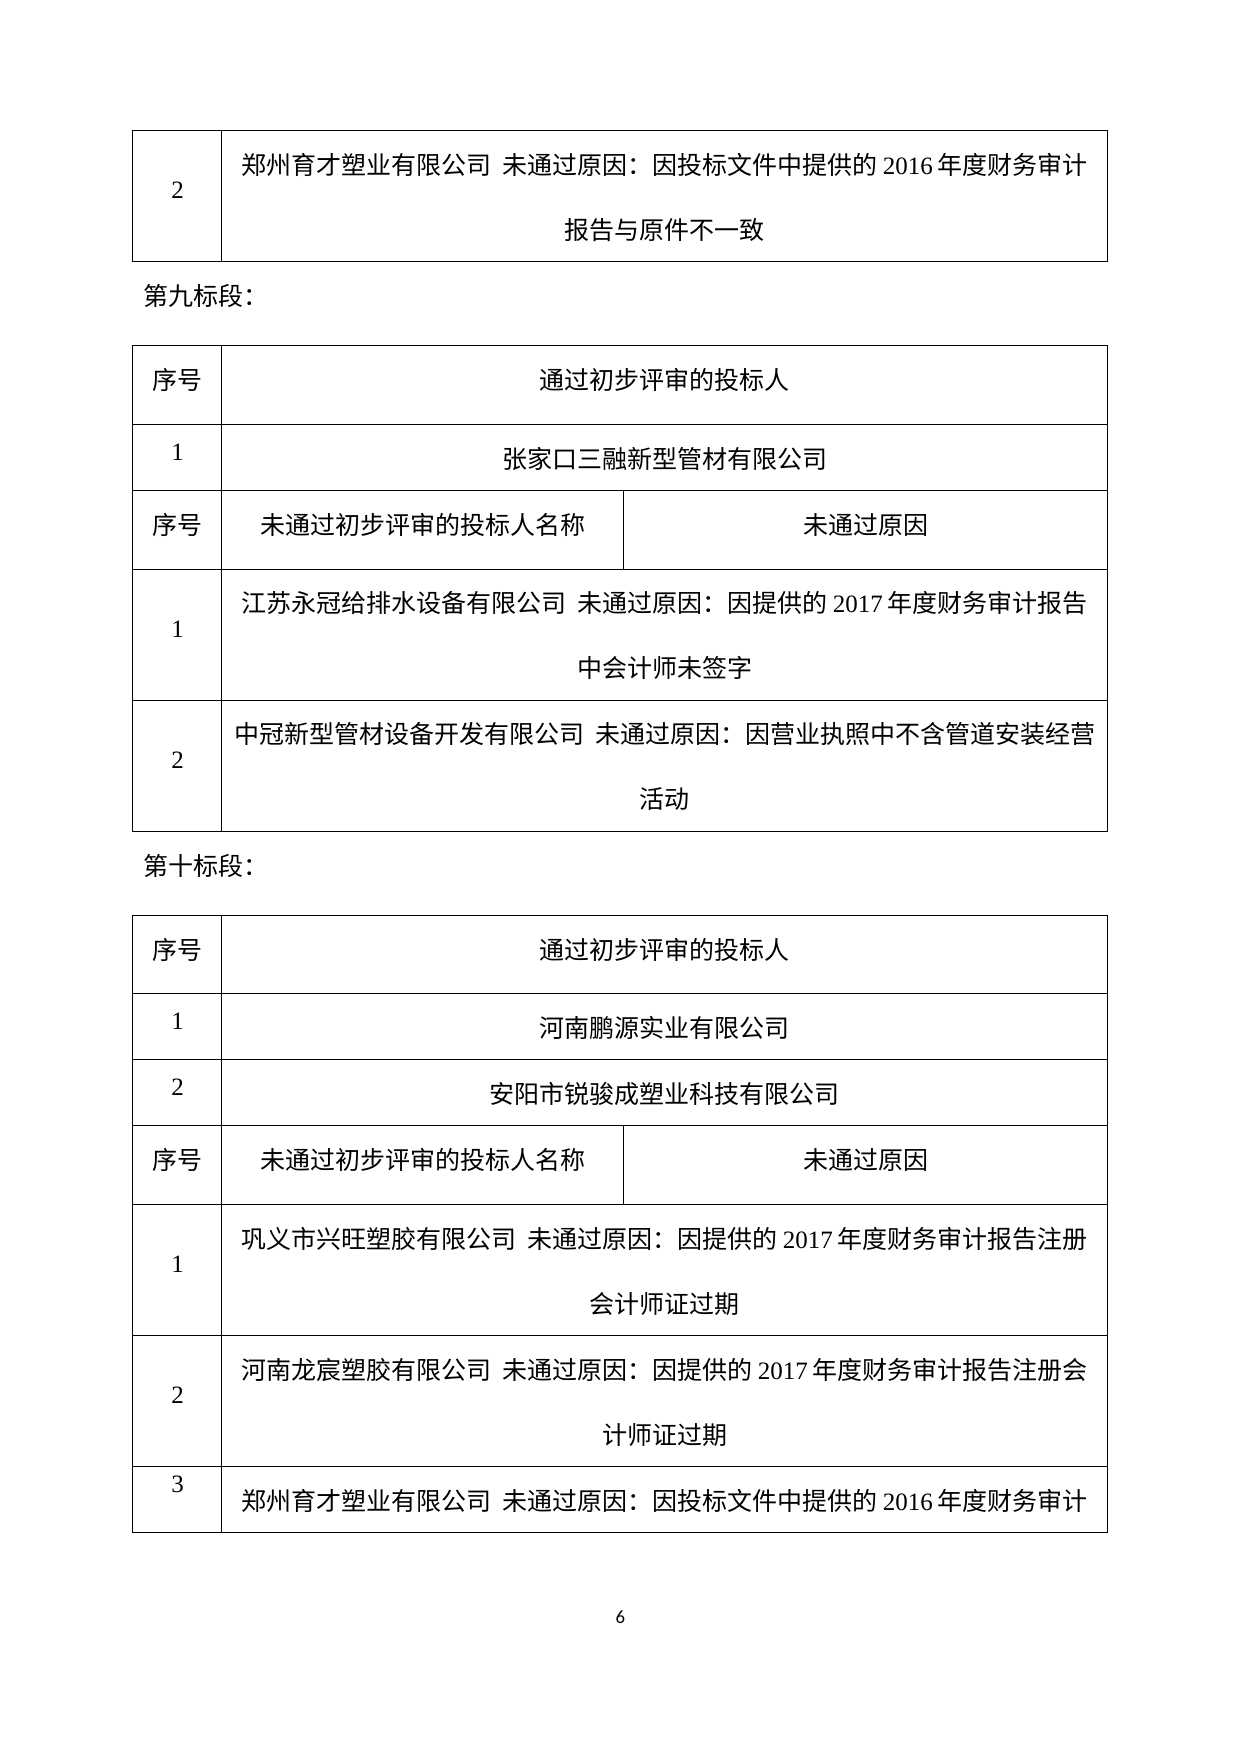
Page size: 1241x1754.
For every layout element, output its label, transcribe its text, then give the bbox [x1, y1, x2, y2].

table_cell 1 [133, 425, 221, 490]
table_cell 2 [133, 131, 221, 261]
table_header 通过初步评审的投标人 [222, 916, 1107, 993]
table_cell 江苏永冠给排水设备有限公司 未通过原因：因提供的2017年度财务审计报告中会计师未签字 [222, 570, 1107, 699]
table_header 通过初步评审的投标人 [222, 346, 1107, 424]
table_cell 郑州育才塑业有限公司 未通过原因：因投标文件中提供的2016年度财务审计报告与原件不一致 [222, 131, 1107, 261]
table_cell 3 [133, 1467, 221, 1532]
table_cell 巩义市兴旺塑胶有限公司 未通过原因：因提供的2017年度财务审计报告注册会计师证过期 [222, 1205, 1107, 1335]
table_cell 未通过初步评审的投标人名称 [222, 1126, 623, 1204]
table_cell 未通过原因 [624, 1126, 1107, 1204]
table_cell 2 [133, 701, 221, 831]
table_cell 1 [133, 570, 221, 699]
table_header 序号 [133, 916, 221, 993]
table_cell 未通过初步评审的投标人名称 [222, 491, 623, 568]
table_cell 序号 [133, 1126, 221, 1204]
table_cell 序号 [133, 491, 221, 568]
table_header 序号 [133, 346, 221, 424]
table_cell 安阳市锐骏成塑业科技有限公司 [222, 1060, 1107, 1125]
table_cell 1 [133, 994, 221, 1059]
table_cell 1 [133, 1205, 221, 1335]
table_cell 张家口三融新型管材有限公司 [222, 425, 1107, 490]
table_cell 中冠新型管材设备开发有限公司 未通过原因：因营业执照中不含管道安装经营活动 [222, 701, 1107, 831]
table_cell 2 [133, 1060, 221, 1125]
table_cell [222, 1467, 1107, 1532]
table_cell 河南鹏源实业有限公司 [222, 994, 1107, 1059]
table_cell 2 [133, 1336, 221, 1466]
table_cell 未通过原因 [624, 491, 1107, 568]
text 第十标段： [118, 832, 1122, 897]
table_cell 河南龙宸塑胶有限公司 未通过原因：因提供的2017年度财务审计报告注册会计师证过期 [222, 1336, 1107, 1466]
text 第九标段： [118, 262, 1122, 327]
